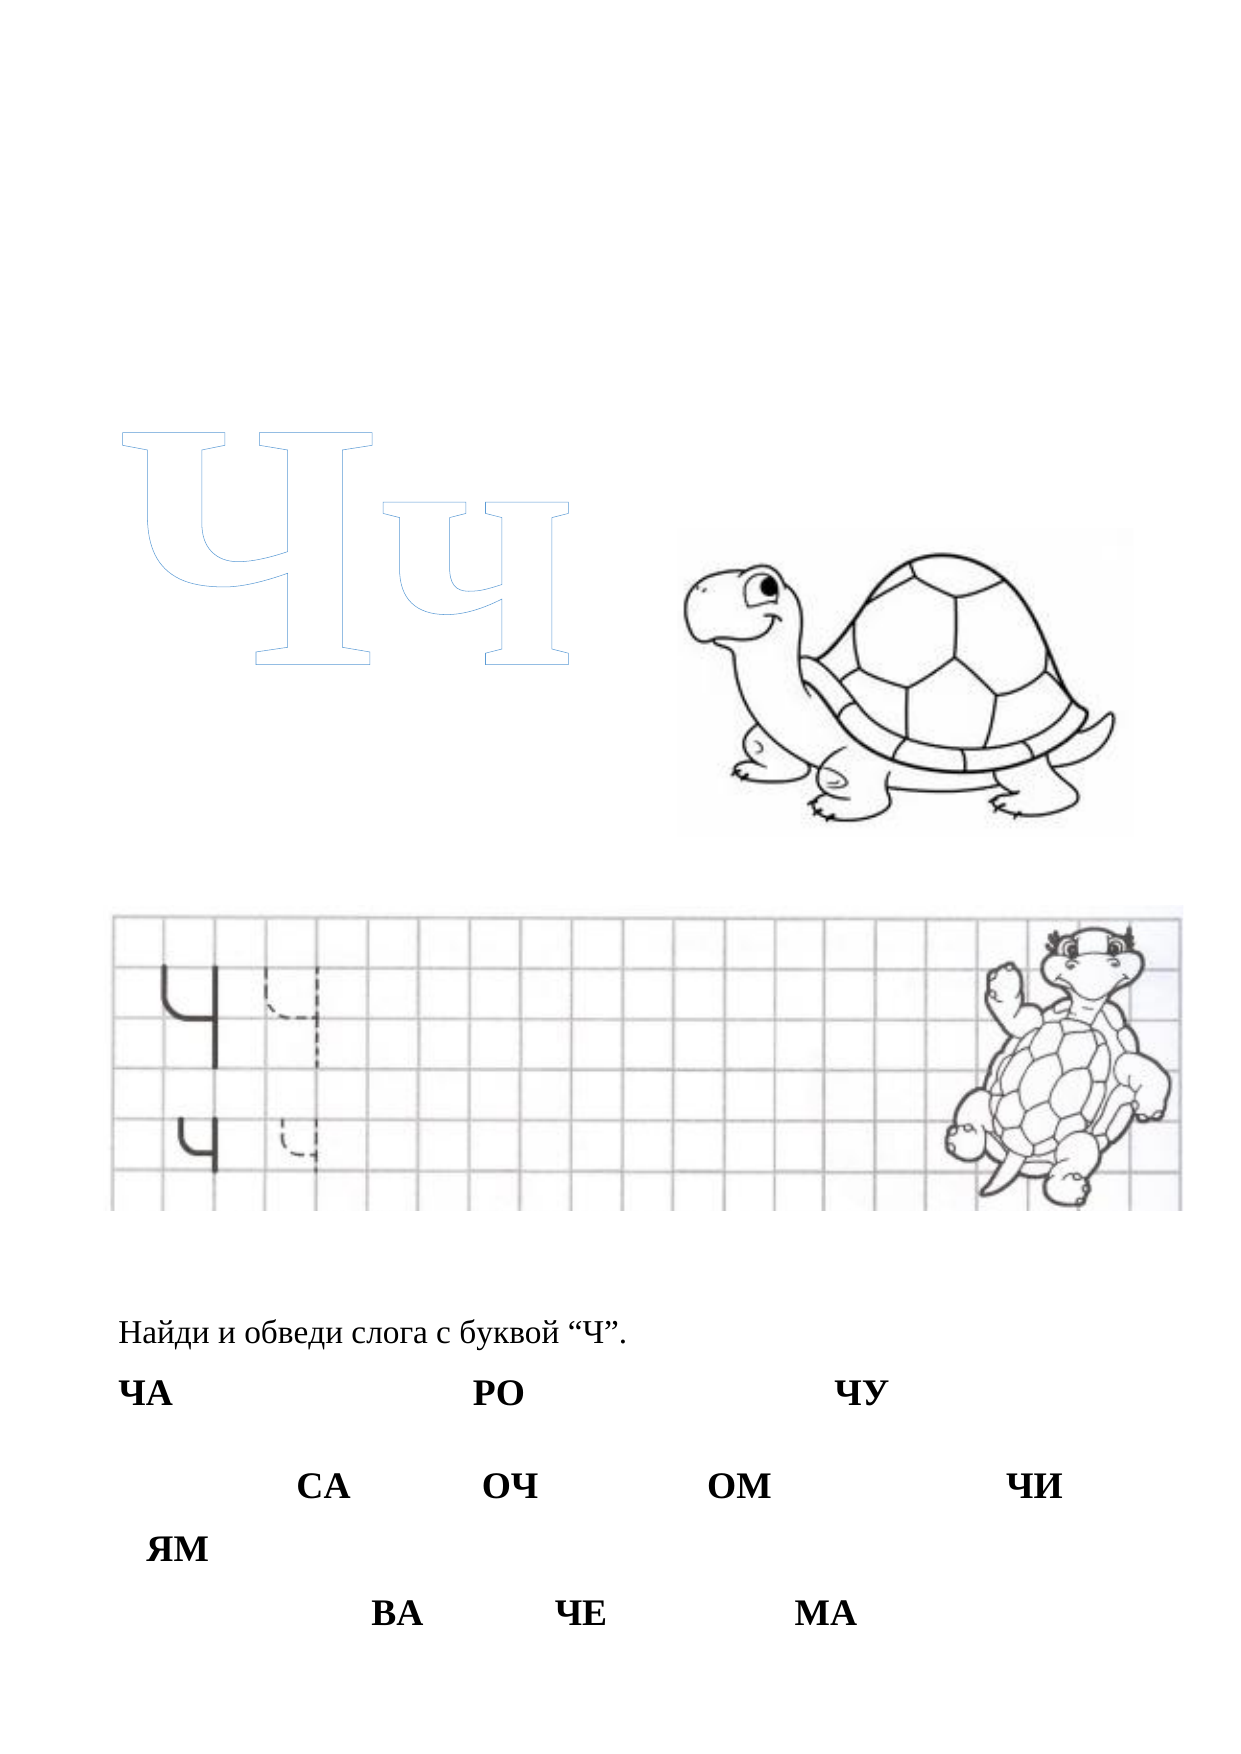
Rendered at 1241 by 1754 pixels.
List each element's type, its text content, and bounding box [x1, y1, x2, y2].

text Найди и обведи слога с буквой “Ч”. [118, 1312, 1152, 1351]
text ЧА РО ЧУ СА ОЧ ОМ ЧИ [118, 1371, 1152, 1507]
text Чч [118, 334, 1152, 741]
picture [103, 905, 1184, 1211]
picture [677, 528, 1134, 837]
text ЯМ [118, 1527, 1152, 1570]
text ВА ЧЕ МА [118, 1590, 1152, 1633]
